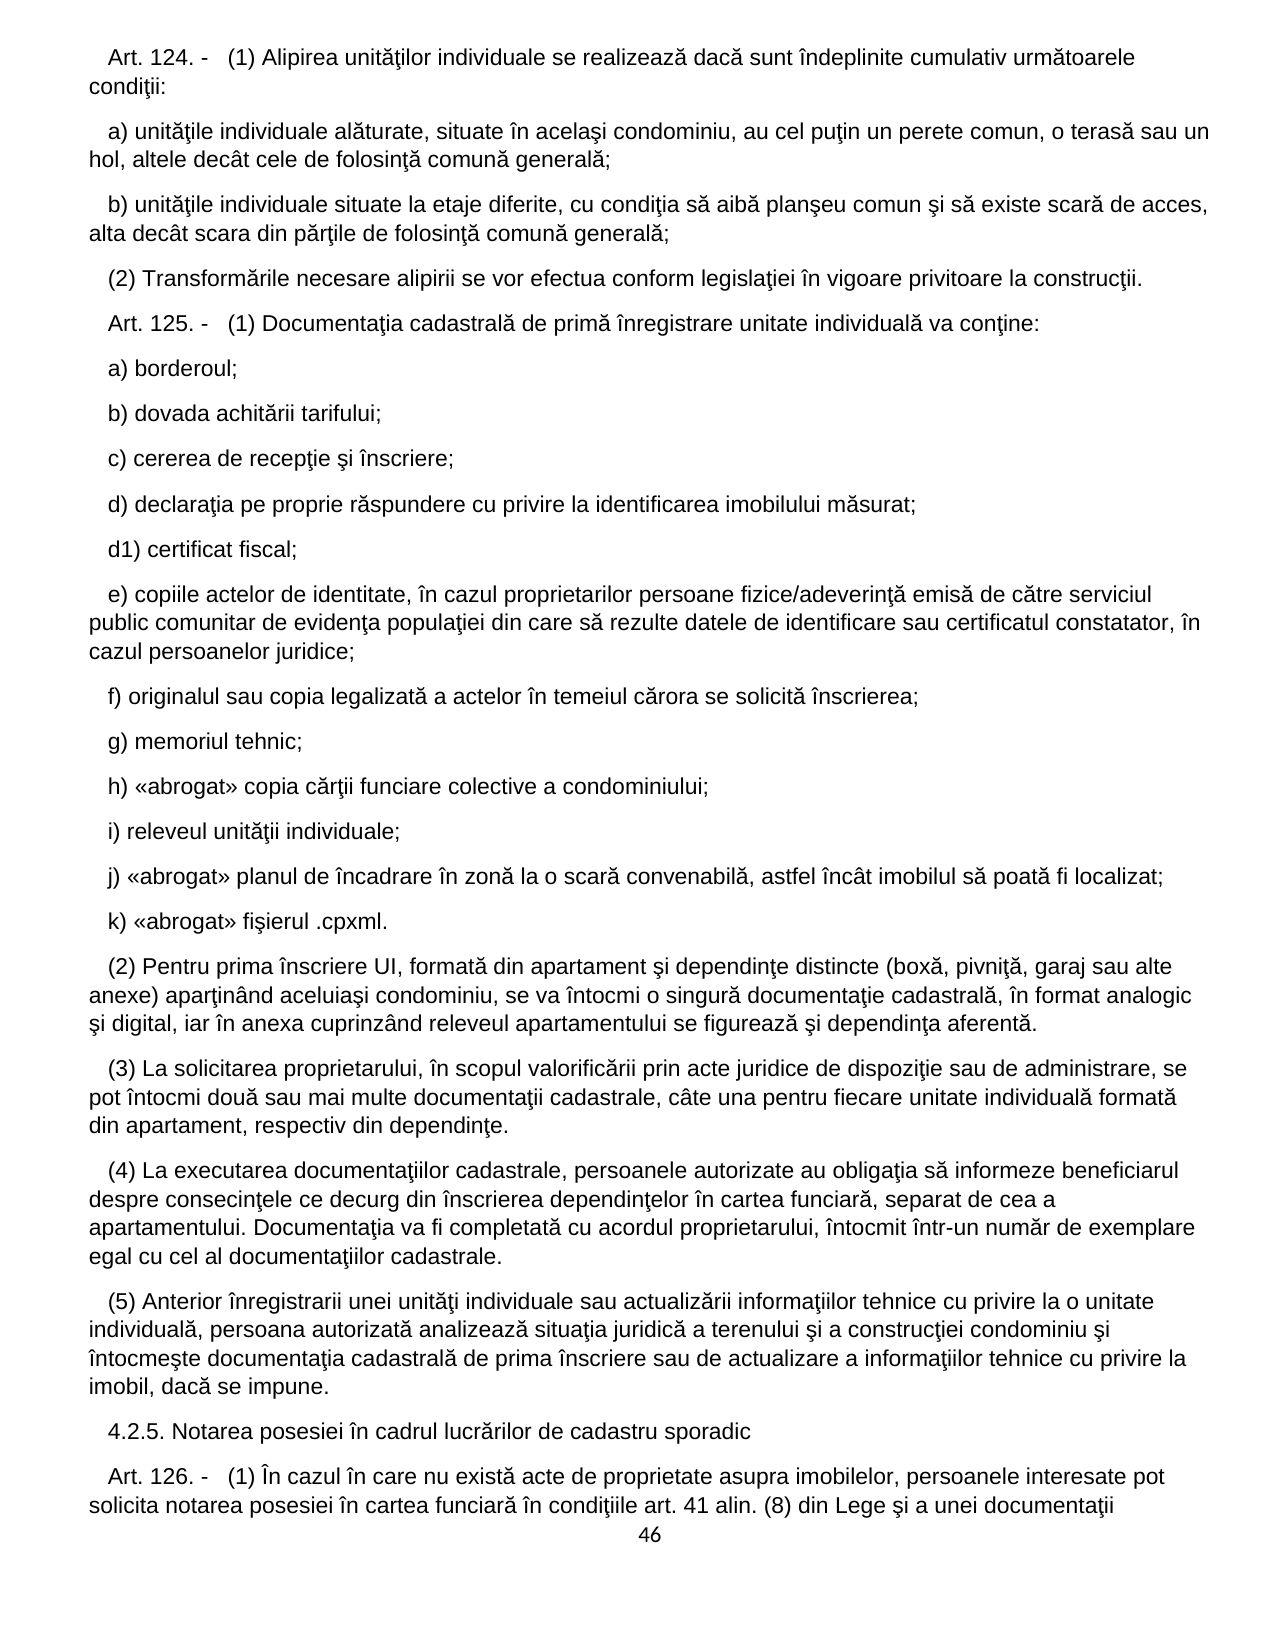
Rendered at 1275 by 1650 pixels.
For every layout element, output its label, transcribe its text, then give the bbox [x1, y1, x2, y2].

text h) «abrogat» copia cărţii funciare colective a condominiului; [89, 773, 1211, 799]
text (4) La executarea documentaţiilor cadastrale, persoanele autorizate au obligaţia să informeze beneficiarul despre consecinţele ce decurg din înscrierea dependinţelor în cartea funciară, separat de cea a apartamentului. Documentaţia va fi completată cu acordul proprietarului, întocmit într-un număr de exemplare egal cu cel al documentaţiilor cadastrale. [89, 1157, 1211, 1269]
text (2) Transformările necesare alipirii se vor efectua conform legislaţiei în vigoare privitoare la construcţii. [89, 265, 1211, 291]
text b) unităţile individuale situate la etaje diferite, cu condiţia să aibă planşeu comun şi să existe scară de acces, alta decât scara din părţile de folosinţă comună generală; [89, 191, 1211, 246]
text (2) Pentru prima înscriere UI, formată din apartament şi dependinţe distincte (boxă, pivniţă, garaj sau alte anexe) aparţinând aceluiaşi condominiu, se va întocmi o singură documentaţie cadastrală, în format analogic şi digital, iar în anexa cuprinzând releveul apartamentului se figurează şi dependinţa aferentă. [89, 953, 1211, 1037]
text Art. 124. - (1) Alipirea unităţilor individuale se realizează dacă sunt îndeplinite cumulativ următoarele condiţii: [89, 44, 1211, 99]
text Art. 125. - (1) Documentaţia cadastrală de primă înregistrare unitate individuală va conţine: [89, 310, 1211, 336]
text f) originalul sau copia legalizată a actelor în temeiul cărora se solicită înscrierea; [89, 683, 1211, 709]
text g) memoriul tehnic; [89, 728, 1211, 754]
text (5) Anterior înregistrarii unei unităţi individuale sau actualizării informaţiilor tehnice cu privire la o unitate individuală, persoana autorizată analizează situaţia juridică a terenului şi a construcţiei condominiu şi întocmeşte documentaţia cadastrală de prima înscriere sau de actualizare a informaţiilor tehnice cu privire la imobil, dacă se impune. [89, 1288, 1211, 1399]
text d) declaraţia pe proprie răspundere cu privire la identificarea imobilului măsurat; [89, 491, 1211, 517]
text (3) La solicitarea proprietarului, în scopul valorificării prin acte juridice de dispoziţie sau de administrare, se pot întocmi două sau mai multe documentaţii cadastrale, câte una pentru fiecare unitate individuală formată din apartament, respectiv din dependinţe. [89, 1055, 1211, 1138]
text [89, 1463, 1211, 1518]
text 4.2.5. Notarea posesiei în cadrul lucrărilor de cadastru sporadic [89, 1418, 1211, 1444]
text d1) certificat fiscal; [89, 536, 1211, 562]
text j) «abrogat» planul de încadrare în zonă la o scară convenabilă, astfel încât imobilul să poată fi localizat; [89, 863, 1211, 889]
text k) «abrogat» fişierul .cpxml. [89, 908, 1211, 934]
text e) copiile actelor de identitate, în cazul proprietarilor persoane fizice/adeverinţă emisă de către serviciul public comunitar de evidenţa populaţiei din care să rezulte datele de identificare sau certificatul constatator, în cazul persoanelor juridice; [89, 581, 1211, 664]
text b) dovada achitării tarifului; [89, 400, 1211, 427]
text c) cererea de recepţie şi înscriere; [89, 445, 1211, 472]
text a) borderoul; [89, 355, 1211, 382]
text i) releveul unităţii individuale; [89, 818, 1211, 844]
text a) unităţile individuale alăturate, situate în acelaşi condominiu, au cel puţin un perete comun, o terasă sau un hol, altele decât cele de folosinţă comună generală; [89, 118, 1211, 173]
